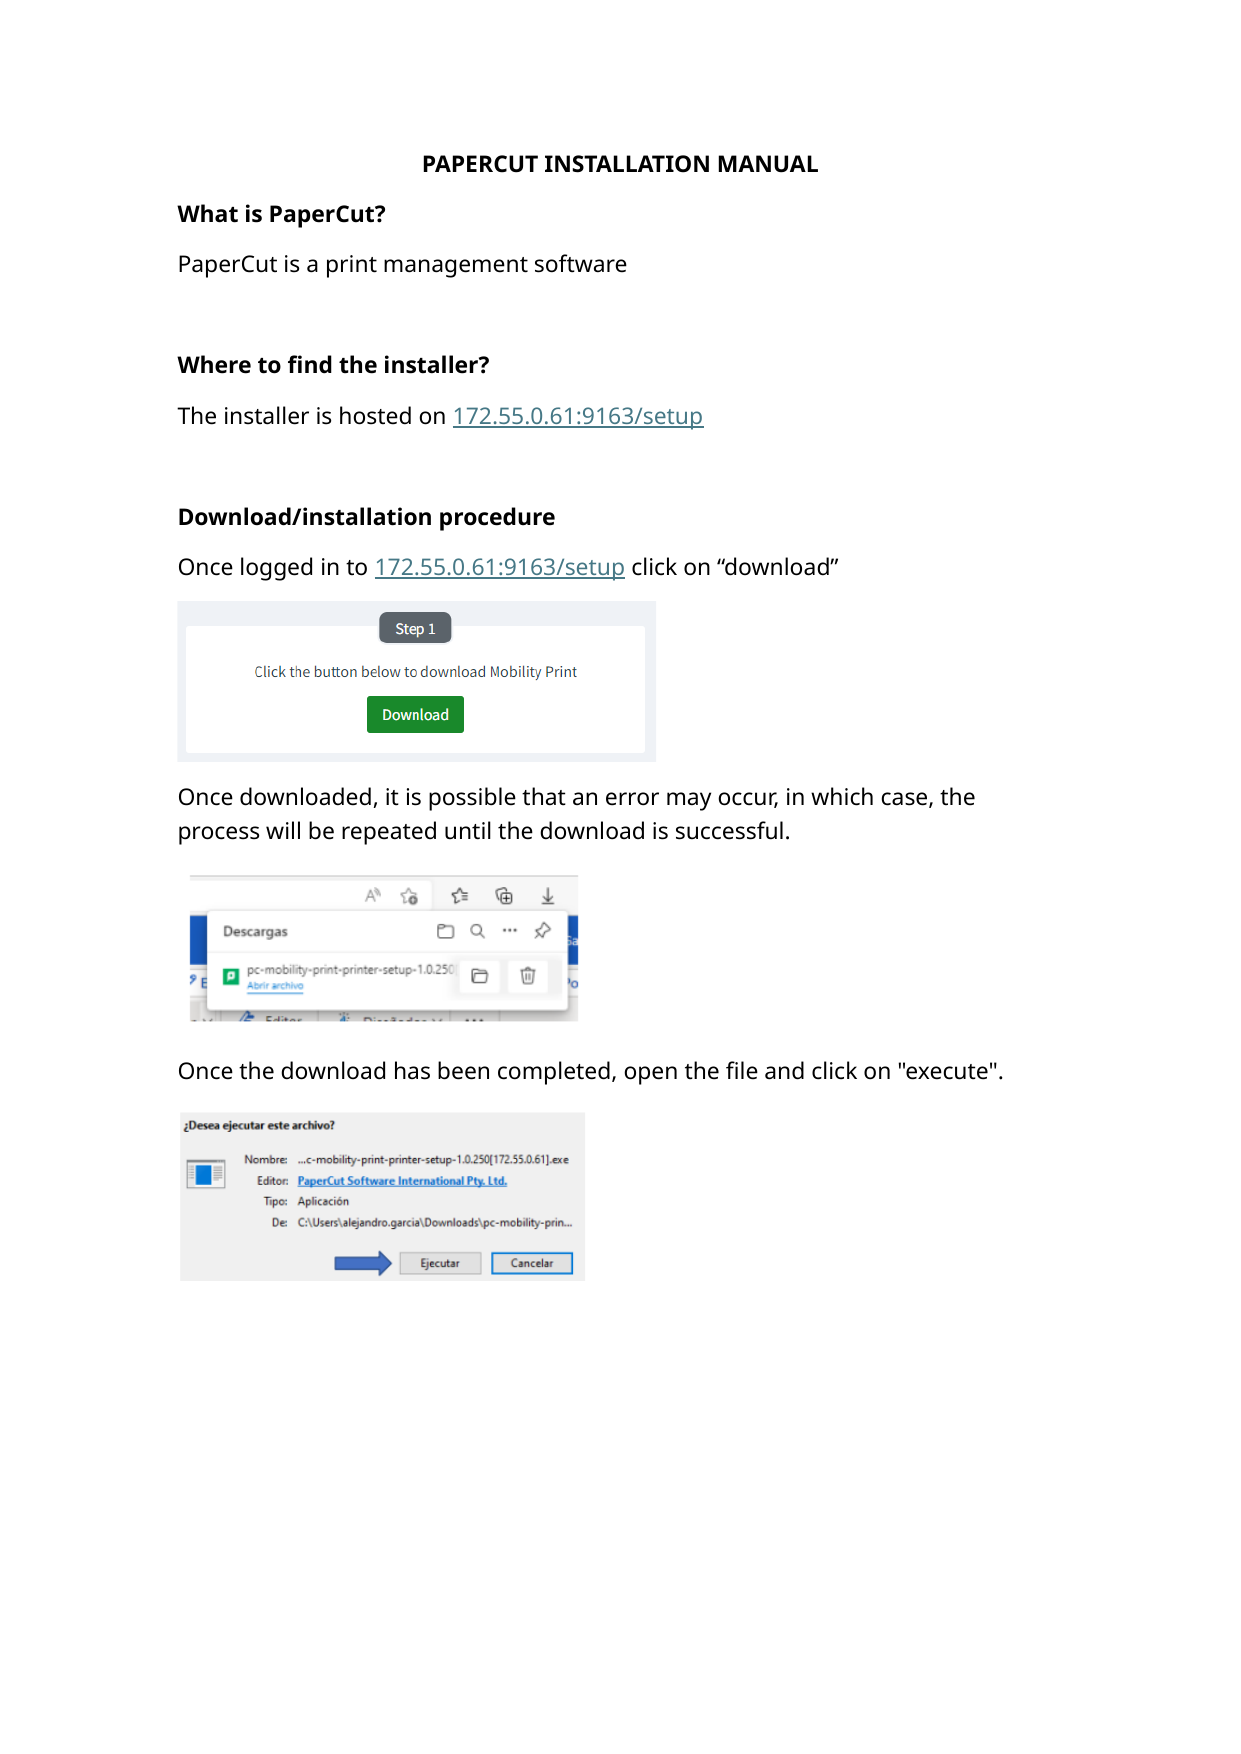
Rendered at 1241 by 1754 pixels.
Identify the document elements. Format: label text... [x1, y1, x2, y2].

picture [177, 1105, 586, 1281]
text Once logged in to 172.55.0.61:9163/setup click on “download” [177, 551, 1063, 582]
picture [177, 865, 594, 1036]
text The installer is hosted on 172.55.0.61:9163/setup [177, 400, 1063, 431]
text Once downloaded, it is possible that an error may occur, in which case, the process will be repeated until the download is successful. [177, 781, 1063, 846]
text What is PaperCut? [177, 198, 1063, 229]
picture [177, 601, 657, 762]
text PaperCut is a print management software [177, 248, 1063, 280]
text PAPERCUT INSTALLATION MANUAL [177, 148, 1063, 179]
text Download/installation procedure [177, 501, 1063, 532]
text Once the download has been completed, open the file and click on "execute". [177, 1055, 1063, 1086]
text Where to find the installer? [177, 349, 1063, 381]
